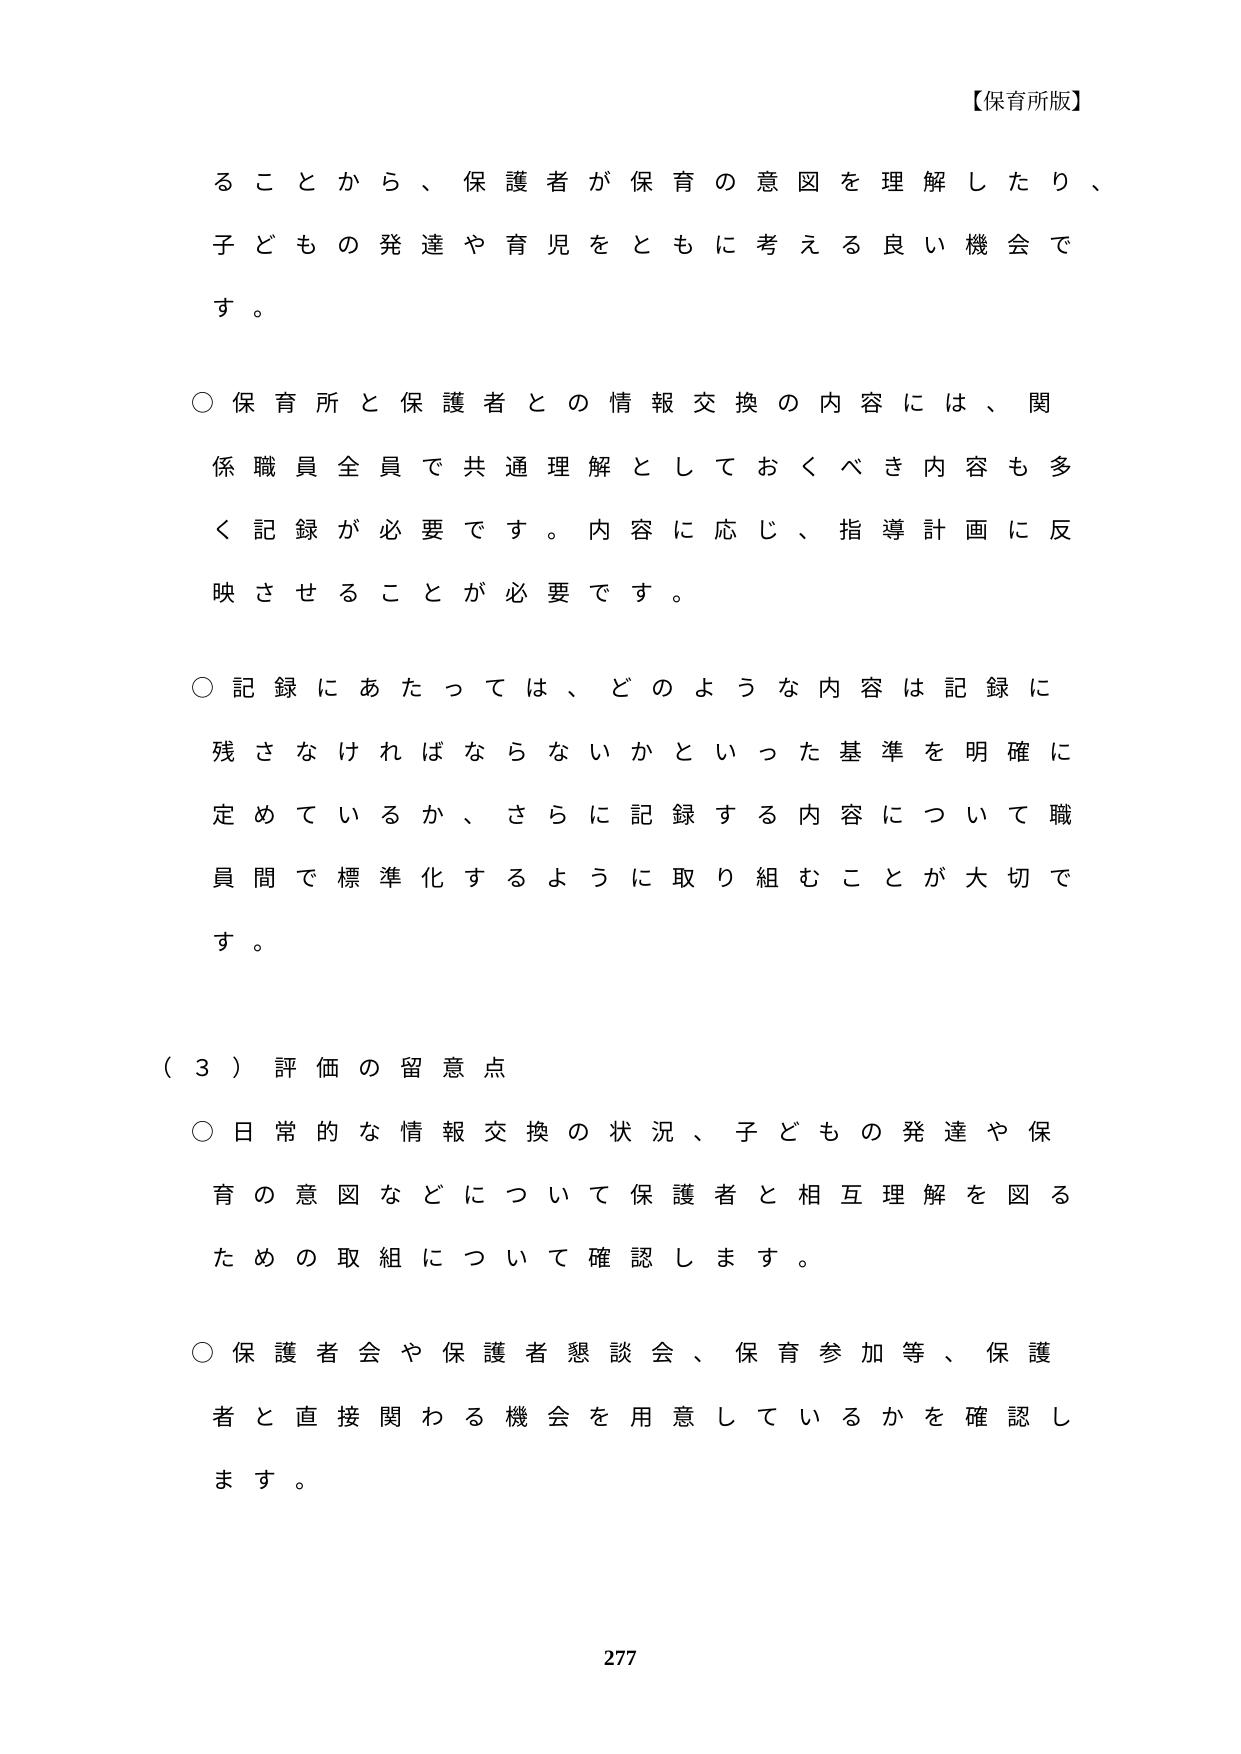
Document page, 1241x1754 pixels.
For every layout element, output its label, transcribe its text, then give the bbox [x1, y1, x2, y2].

text ○日常的な情報交換の状況、子どもの発達や保育の意図などについて保護者と相互理解を図るための取組について確認します。 [149, 1099, 1091, 1289]
text ○保育所と保護者との情報交換の内容には、関係職員全員で共通理解としておくべき内容も多く記録が必要です。内容に応じ、指導計画に反映させることが必要です。 [149, 370, 1091, 624]
text ○記録にあたっては、どのような内容は記録に残さなければならないかといった基準を明確に定めているか、さらに記録する内容について職員間で標準化するように取り組むことが大切です。 [149, 655, 1091, 972]
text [149, 149, 1091, 339]
text ○保護者会や保護者懇談会、保育参加等、保護者と直接関わる機会を用意しているかを確認します。 [149, 1320, 1091, 1510]
text （３）評価の留意点 [149, 1035, 1091, 1099]
